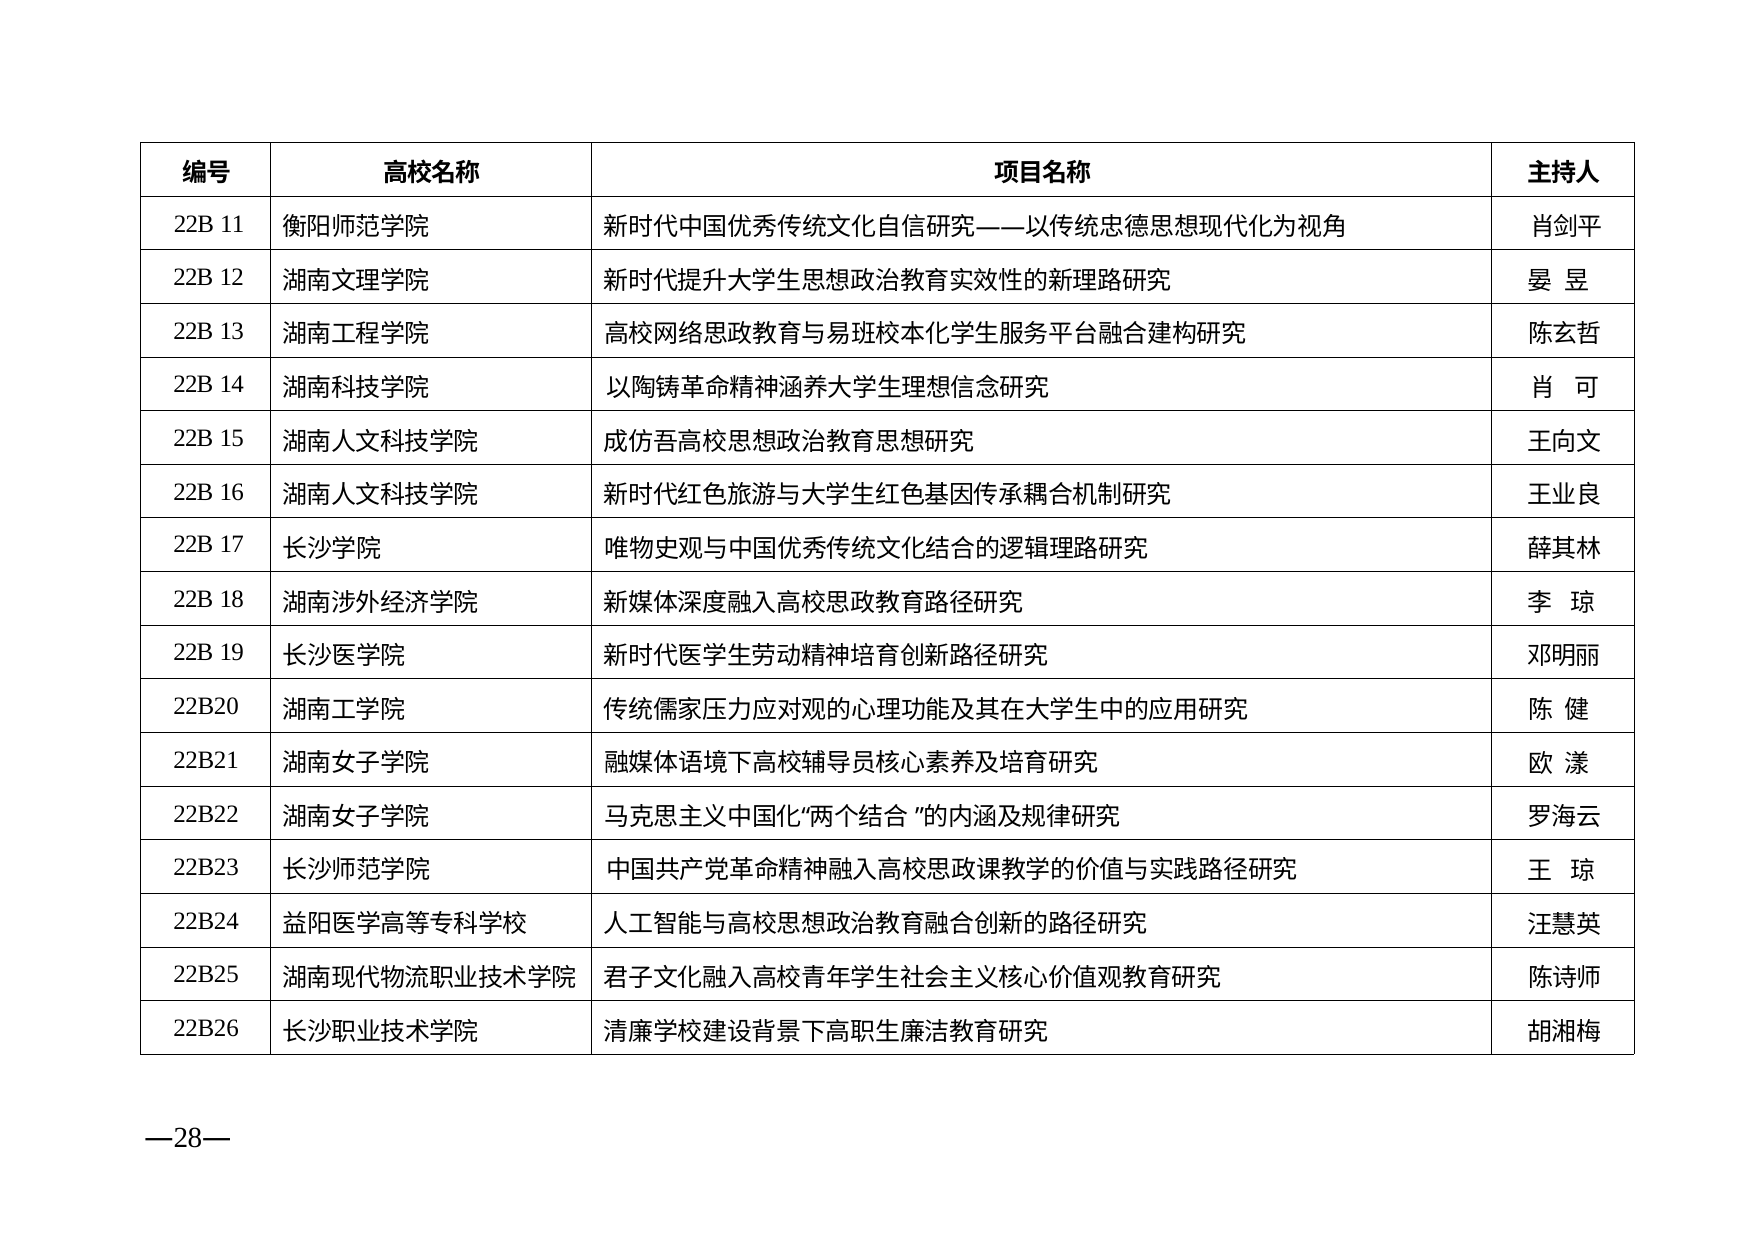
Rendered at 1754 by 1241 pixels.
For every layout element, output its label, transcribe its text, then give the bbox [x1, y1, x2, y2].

table_cell 湖南人文科技学院 [271, 411, 591, 464]
table_header 项目名称 [592, 143, 1491, 196]
table_cell 成仿吾高校思想政治教育思想研究 [592, 411, 1491, 464]
table_cell 22B 13 [141, 304, 270, 356]
table_cell 22B24 [141, 894, 270, 946]
table_cell 胡湘梅 [1492, 1001, 1634, 1054]
table_cell 22B 17 [141, 518, 270, 571]
table_cell 新媒体深度融入高校思政教育路径研究 [592, 572, 1491, 624]
table_cell 22B23 [141, 840, 270, 893]
table_cell 22B 12 [141, 250, 270, 303]
table_cell 肖剑平 [1492, 197, 1634, 249]
table_cell 新时代红色旅游与大学生红色基因传承耦合机制研究 [592, 465, 1491, 517]
table_cell 22B 15 [141, 411, 270, 464]
table_cell 欧 漾 [1492, 733, 1634, 786]
table_cell 长沙学院 [271, 518, 591, 571]
table_cell 李 琼 [1492, 572, 1634, 624]
table_cell 传统儒家压力应对观的心理功能及其在大学生中的应用研究 [592, 679, 1491, 732]
table_cell 湖南文理学院 [271, 250, 591, 303]
table_cell 新时代中国优秀传统文化自信研究——以传统忠德思想现代化为视角 [592, 197, 1491, 249]
table_cell 以陶铸革命精神涵养大学生理想信念研究 [592, 358, 1491, 410]
table_cell 22B26 [141, 1001, 270, 1054]
table_cell 马克思主义中国化“两个结合 ”的内涵及规律研究 [592, 787, 1491, 839]
table_header 高校名称 [271, 143, 591, 196]
table_cell 陈诗师 [1492, 948, 1634, 1000]
table_cell 人工智能与高校思想政治教育融合创新的路径研究 [592, 894, 1491, 946]
table_cell 湖南人文科技学院 [271, 465, 591, 517]
table_cell 清廉学校建设背景下高职生廉洁教育研究 [592, 1001, 1491, 1054]
table_cell 22B 16 [141, 465, 270, 517]
table_cell 王 琼 [1492, 840, 1634, 893]
table_cell 新时代医学生劳动精神培育创新路径研究 [592, 626, 1491, 678]
table_cell 晏 昱 [1492, 250, 1634, 303]
table_cell 融媒体语境下高校辅导员核心素养及培育研究 [592, 733, 1491, 786]
table_cell 陈玄哲 [1492, 304, 1634, 356]
table_cell 罗海云 [1492, 787, 1634, 839]
table_cell 湖南涉外经济学院 [271, 572, 591, 624]
table_cell 湖南现代物流职业技术学院 [271, 948, 591, 1000]
table_cell 衡阳师范学院 [271, 197, 591, 249]
table_cell 陈 健 [1492, 679, 1634, 732]
table_cell 中国共产党革命精神融入高校思政课教学的价值与实践路径研究 [592, 840, 1491, 893]
table_cell 长沙师范学院 [271, 840, 591, 893]
table_cell 22B 19 [141, 626, 270, 678]
table_cell 22B20 [141, 679, 270, 732]
table_cell 长沙医学院 [271, 626, 591, 678]
table_cell 王向文 [1492, 411, 1634, 464]
table_cell 22B 14 [141, 358, 270, 410]
table_cell 22B 11 [141, 197, 270, 249]
table_cell 湖南女子学院 [271, 733, 591, 786]
table_cell 22B21 [141, 733, 270, 786]
table_cell 湖南科技学院 [271, 358, 591, 410]
table_cell 湖南工学院 [271, 679, 591, 732]
table_cell 22B 18 [141, 572, 270, 624]
table_cell 益阳医学高等专科学校 [271, 894, 591, 946]
table_cell 新时代提升大学生思想政治教育实效性的新理路研究 [592, 250, 1491, 303]
table_cell 湖南女子学院 [271, 787, 591, 839]
table_cell 22B25 [141, 948, 270, 1000]
table_header 主持人 [1492, 143, 1634, 196]
table_cell 长沙职业技术学院 [271, 1001, 591, 1054]
table_cell 唯物史观与中国优秀传统文化结合的逻辑理路研究 [592, 518, 1491, 571]
table_header 编号 [141, 143, 270, 196]
table_cell 高校网络思政教育与易班校本化学生服务平台融合建构研究 [592, 304, 1491, 356]
table_cell 22B22 [141, 787, 270, 839]
table_cell 君子文化融入高校青年学生社会主义核心价值观教育研究 [592, 948, 1491, 1000]
table_cell 肖 可 [1492, 358, 1634, 410]
table_cell 薛其林 [1492, 518, 1634, 571]
table_cell 邓明丽 [1492, 626, 1634, 678]
table_cell 湖南工程学院 [271, 304, 591, 356]
table_cell 汪慧英 [1492, 894, 1634, 946]
table_cell 王业良 [1492, 465, 1634, 517]
